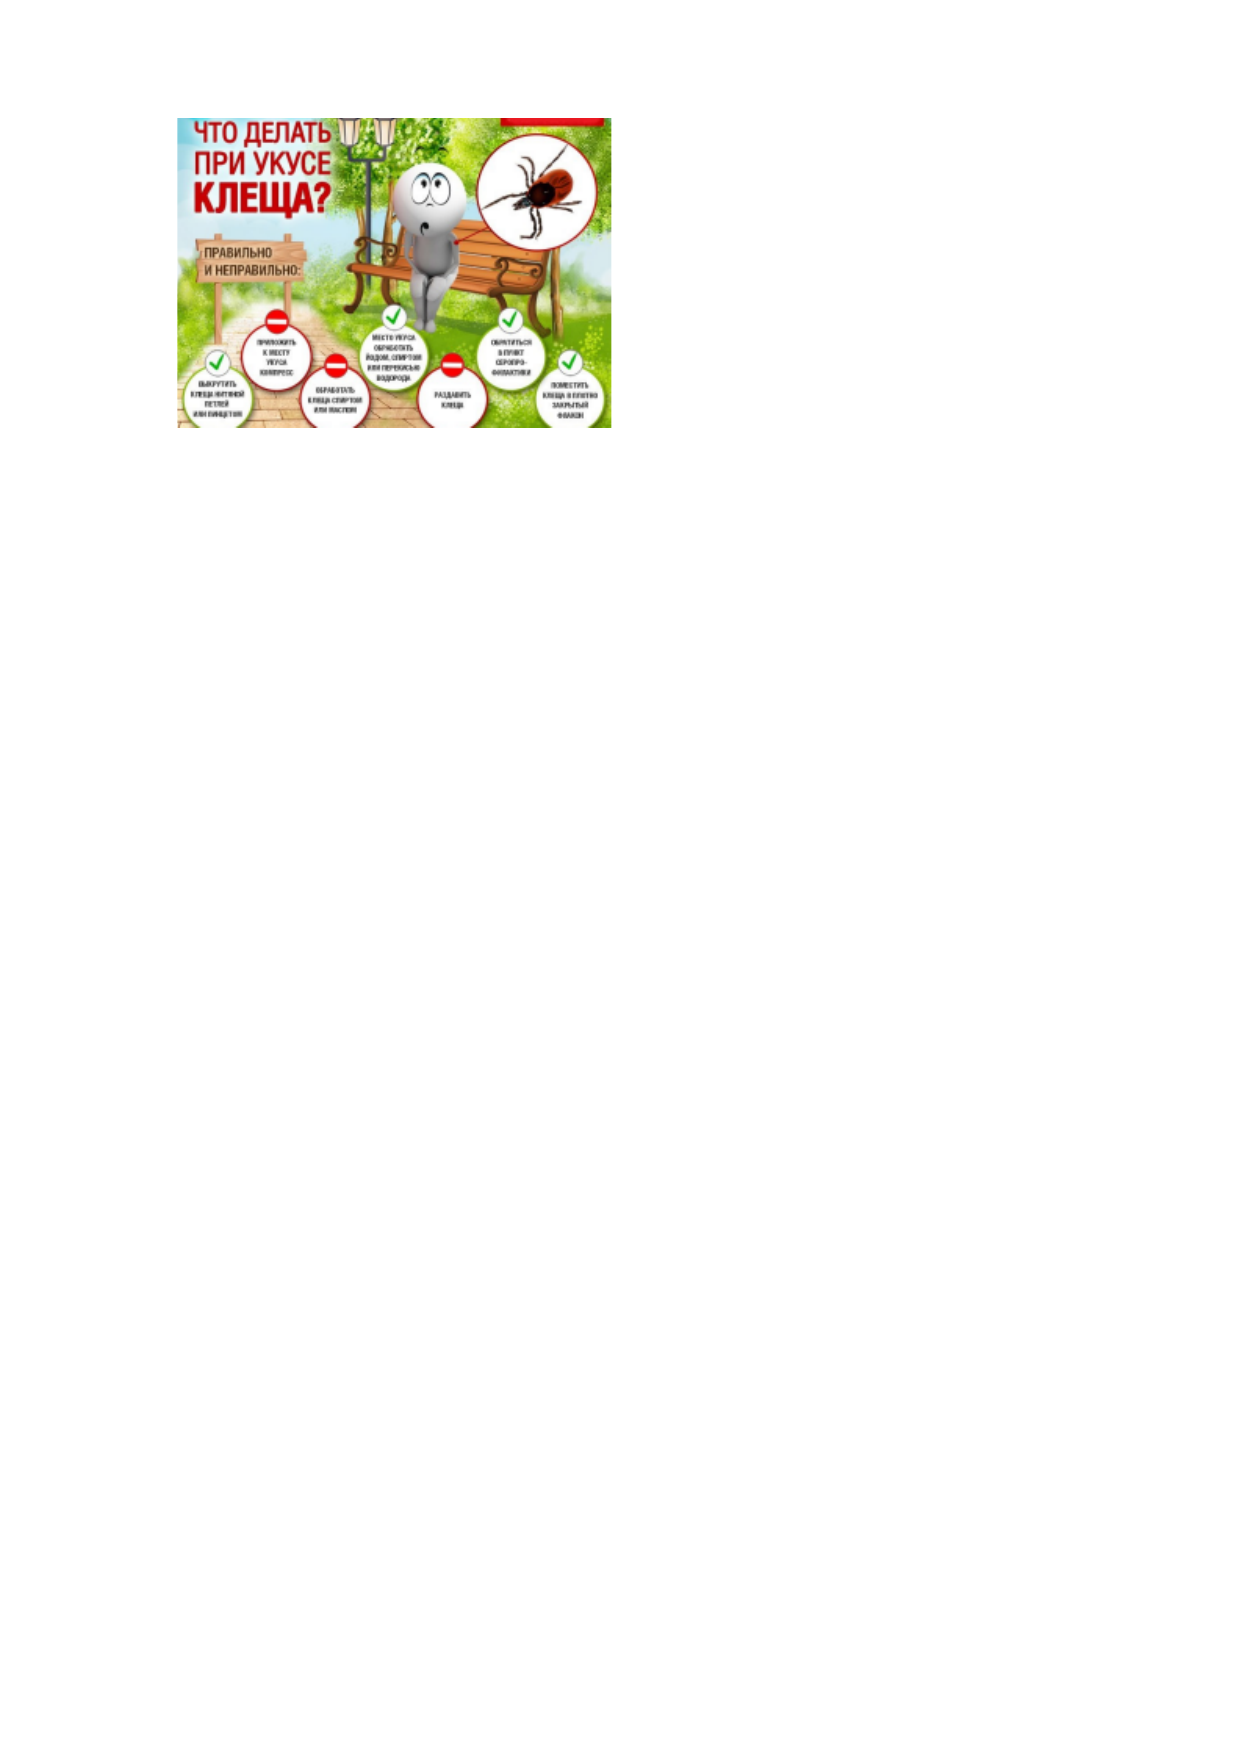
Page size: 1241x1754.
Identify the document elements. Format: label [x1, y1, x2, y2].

picture [177, 118, 612, 428]
